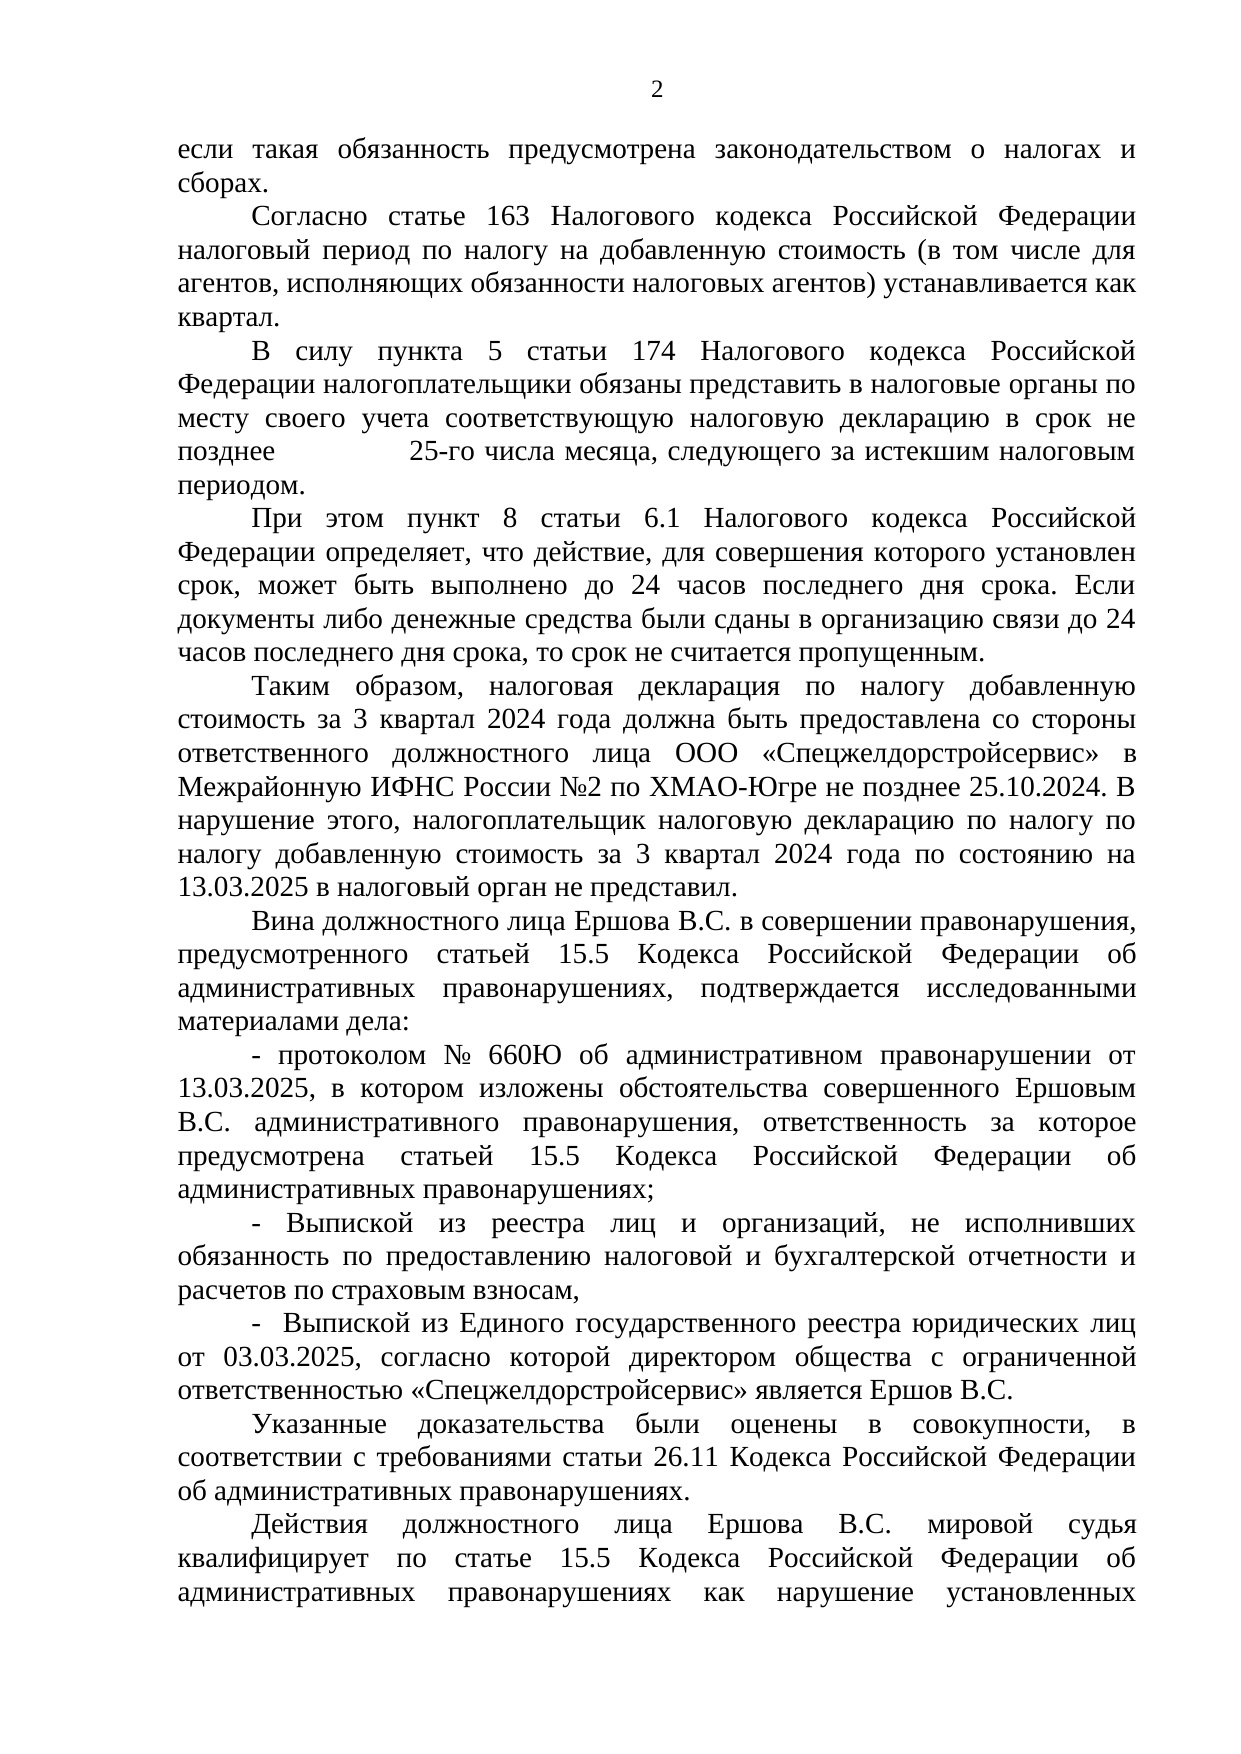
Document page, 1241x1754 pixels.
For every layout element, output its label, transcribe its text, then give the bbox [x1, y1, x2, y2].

text Вина должностного лица Ершова В.С. в совершении правонарушения, предусмотренного статьей 15.5 Кодекса Российской Федерации об административных правонарушениях, подтверждается исследованными материалами дела: [177, 903, 1137, 1037]
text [177, 1507, 1137, 1607]
text В силу пункта 5 статьи 174 Налогового кодекса Российской Федерации налогоплательщики обязаны представить в налоговые органы по месту своего учета соответствующую налоговую декларацию в срок не позднее 25-го числа месяца, следующего за истекшим налоговым периодом. [177, 333, 1137, 500]
text При этом пункт 8 статьи 6.1 Налогового кодекса Российской Федерации определяет, что действие, для совершения которого установлен срок, может быть выполнено до 24 часов последнего дня срока. Если документы либо денежные средства были сданы в организацию связи до 24 часов последнего дня срока, то срок не считается пропущенным. [177, 500, 1137, 668]
text Таким образом, налоговая декларация по налогу добавленную стоимость за 3 квартал 2024 года должна быть предоставлена со стороны ответственного должностного лица ООО «Спецжелдорстройсервис» в Межрайонную ИФНС России №2 по ХМАО-Югре не позднее 25.10.2024. В нарушение этого, налогоплательщик налоговую декларацию по налогу по налогу добавленную стоимость за 3 квартал 2024 года по состоянию на 13.03.2025 в налоговый орган не представил. [177, 668, 1137, 903]
text Указанные доказательства были оценены в совокупности, в соответствии с требованиями статьи 26.11 Кодекса Российской Федерации об административных правонарушениях. [177, 1406, 1137, 1507]
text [177, 131, 1137, 198]
text - протоколом № 660Ю об административном правонарушении от 13.03.2025, в котором изложены обстоятельства совершенного Ершовым В.С. административного правонарушения, ответственность за которое предусмотрена статьей 15.5 Кодекса Российской Федерации об административных правонарушениях; [177, 1037, 1137, 1205]
text Согласно статье 163 Налогового кодекса Российской Федерации налоговый период по налогу на добавленную стоимость (в том числе для агентов, исполняющих обязанности налоговых агентов) устанавливается как квартал. [177, 198, 1137, 333]
text - Выпиской из реестра лиц и организаций, не исполнивших обязанность по предоставлению налоговой и бухгалтерской отчетности и расчетов по страховым взносам, [177, 1205, 1137, 1305]
text - Выпиской из Единого государственного реестра юридических лиц от 03.03.2025, согласно которой директором общества с ограниченной ответственностью «Спецжелдорстройсервис» является Ершов В.С. [177, 1305, 1137, 1406]
